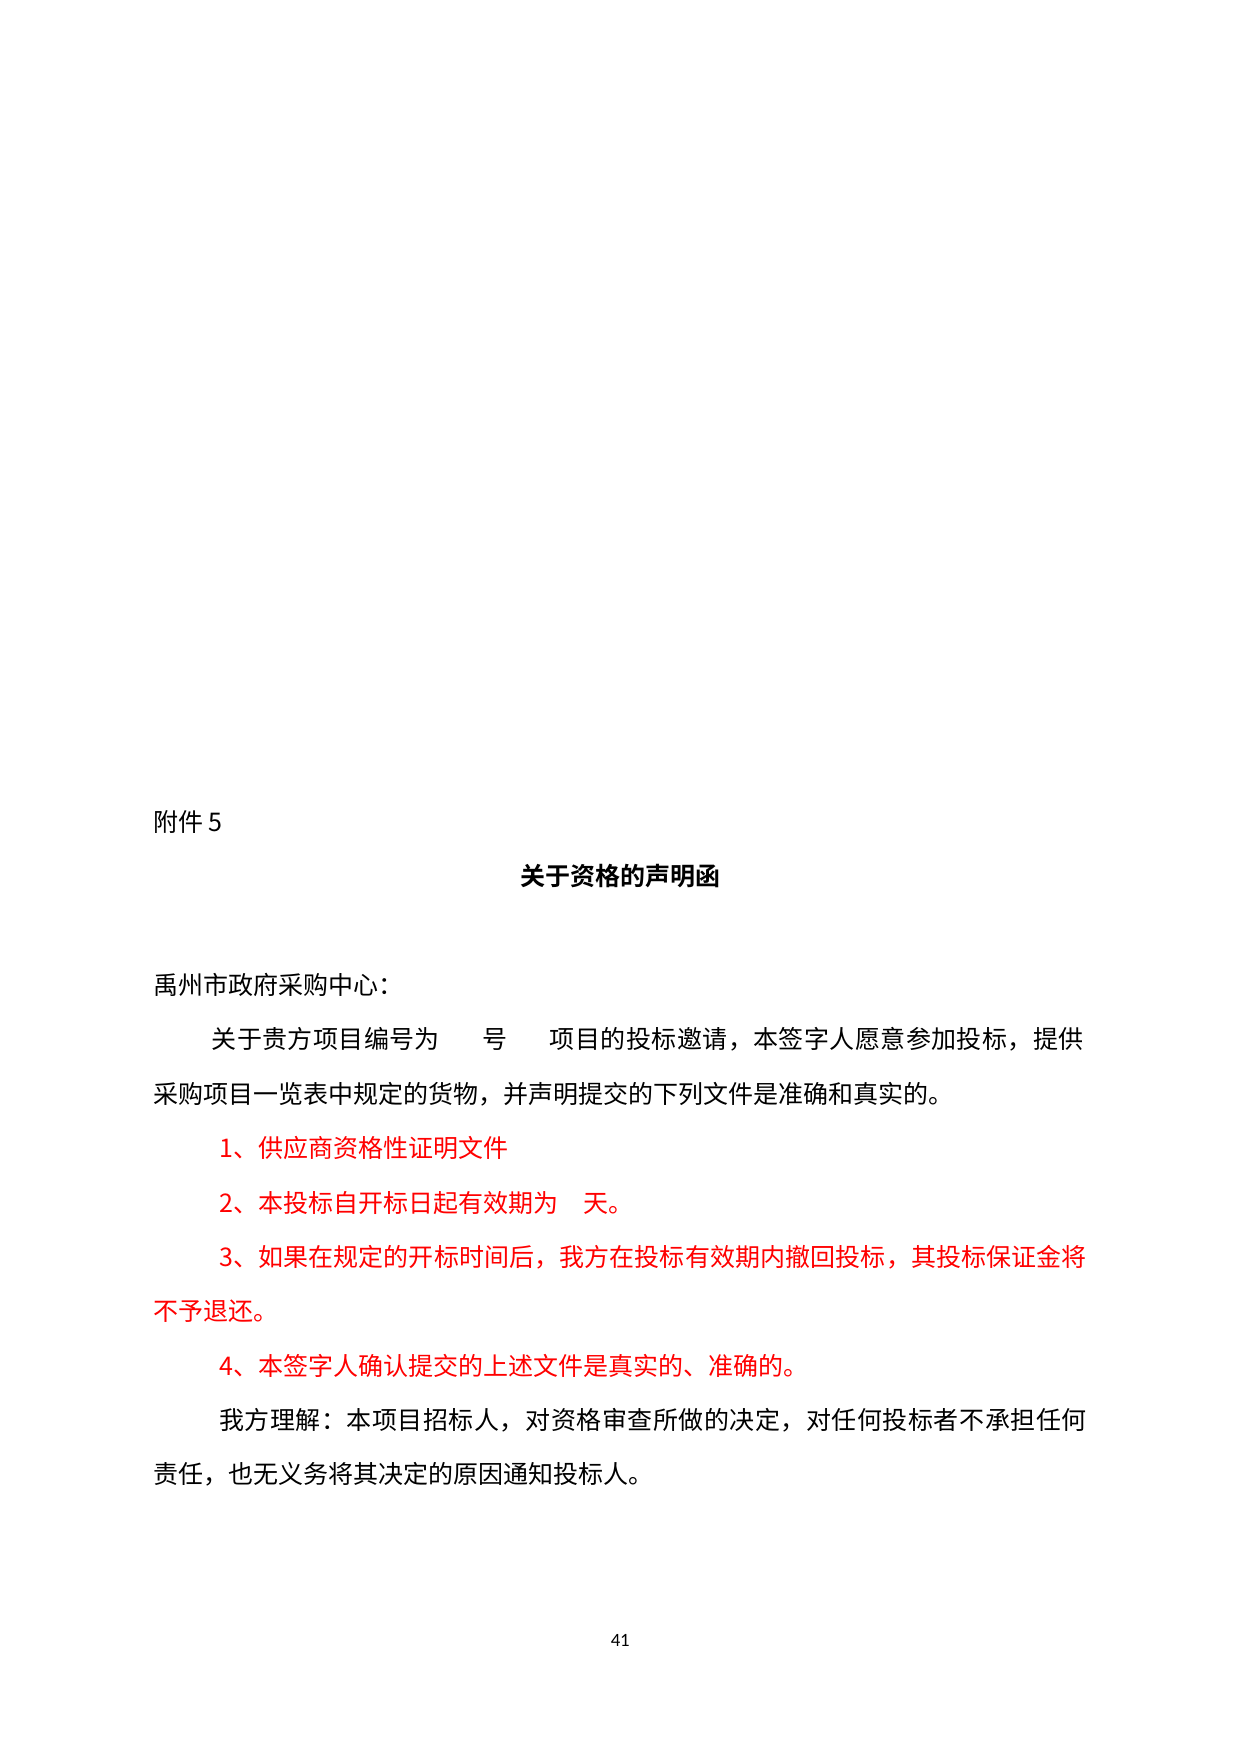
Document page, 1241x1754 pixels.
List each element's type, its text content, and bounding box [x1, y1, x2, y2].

text 2、本投标自开标日起有效期为 天。 [153, 1183, 1088, 1219]
text 关于资格的声明函 [153, 857, 1087, 893]
text 3、如果在规定的开标时间后，我方在投标有效期内撤回投标，其投标保证金将不予退还。 [153, 1237, 1088, 1328]
text 附件5 [153, 802, 1087, 839]
text 4、本签字人确认提交的上述文件是真实的、准确的。 [153, 1346, 1088, 1382]
text 关于贵方项目编号为 号 项目的投标邀请，本签字人愿意参加投标，提供采购项目一览表中规定的货物，并声明提交的下列文件是准确和真实的。 [153, 1020, 1087, 1111]
text 禹州市政府采购中心： [153, 966, 1087, 1002]
text 1、供应商资格性证明文件 [153, 1129, 1088, 1165]
text 我方理解：本项目招标人，对资格审查所做的决定，对任何投标者不承担任何责任，也无义务将其决定的原因通知投标人。 [153, 1401, 1088, 1491]
